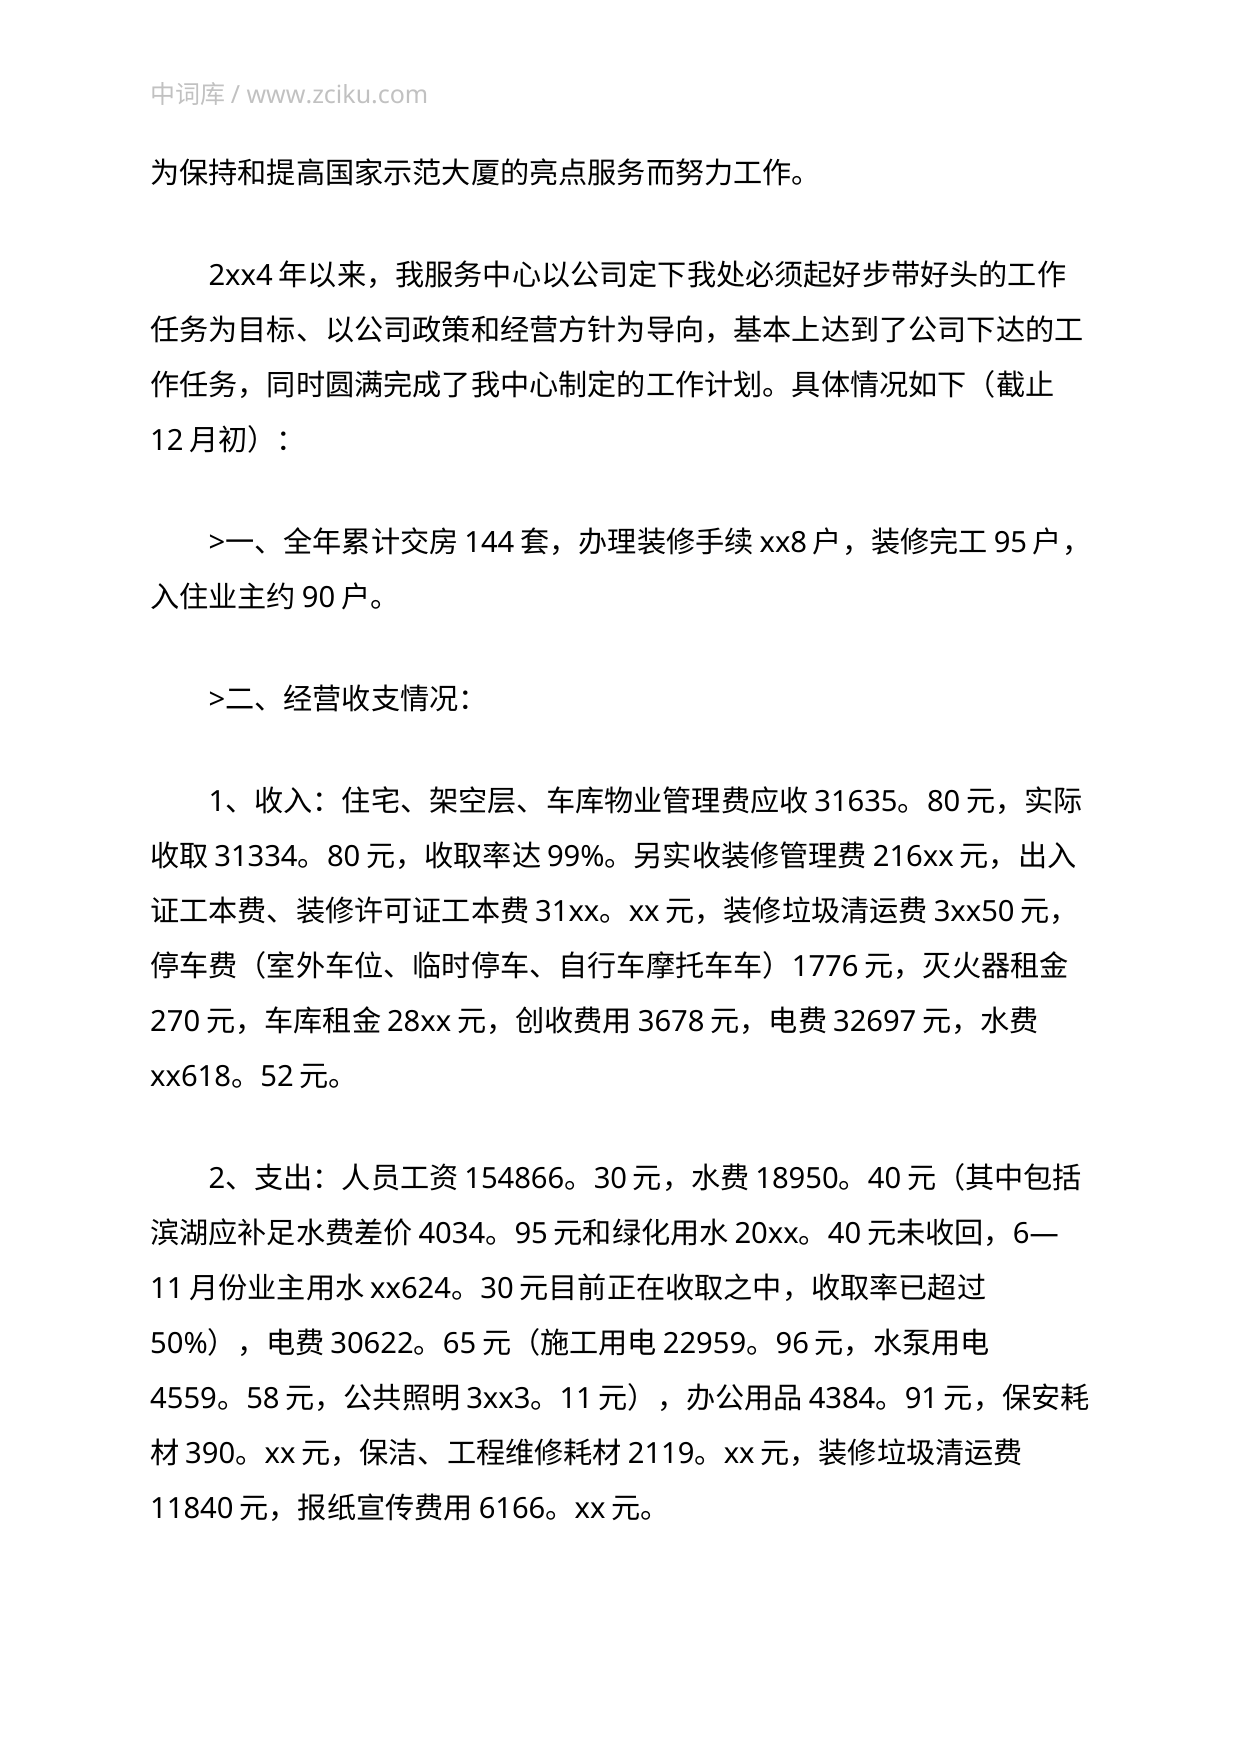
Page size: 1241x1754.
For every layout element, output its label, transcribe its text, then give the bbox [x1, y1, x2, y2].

text 2、支出：人员工资154866。30元，水费18950。40元（其中包括滨湖应补足水费差价4034。95元和绿化用水20xx。40元未收回，6—11月份业主用水xx624。30元目前正在收取之中，收取率已超过50%），电费30622。65元（施工用电22959。96元，水泵用电4559。58元，公共照明3xx3。11元），办公用品4384。91元，保安耗材390。xx元，保洁、工程维修耗材2119。xx元，装修垃圾清运费11840元，报纸宣传费用6166。xx元。 [150, 1154, 1090, 1527]
text 1、收入：住宅、架空层、车库物业管理费应收31635。80元，实际收取31334。80元，收取率达99%。另实收装修管理费216xx元，出入证工本费、装修许可证工本费31xx。xx元，装修垃圾清运费3xx50元，停车费（室外车位、临时停车、自行车摩托车车）1776元，灭火器租金270元，车库租金28xx元，创收费用3678元，电费32697元，水费xx618。52元。 [150, 777, 1090, 1095]
text >二、经营收支情况： [150, 676, 1090, 718]
text >一、全年累计交房144套，办理装修手续xx8户，装修完工95户，入住业主约90户。 [150, 518, 1090, 616]
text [150, 150, 1090, 192]
text 2xx4年以来，我服务中心以公司定下我处必须起好步带好头的工作任务为目标、以公司政策和经营方针为导向，基本上达到了公司下达的工作任务，同时圆满完成了我中心制定的工作计划。具体情况如下（截止12月初）： [150, 252, 1090, 459]
